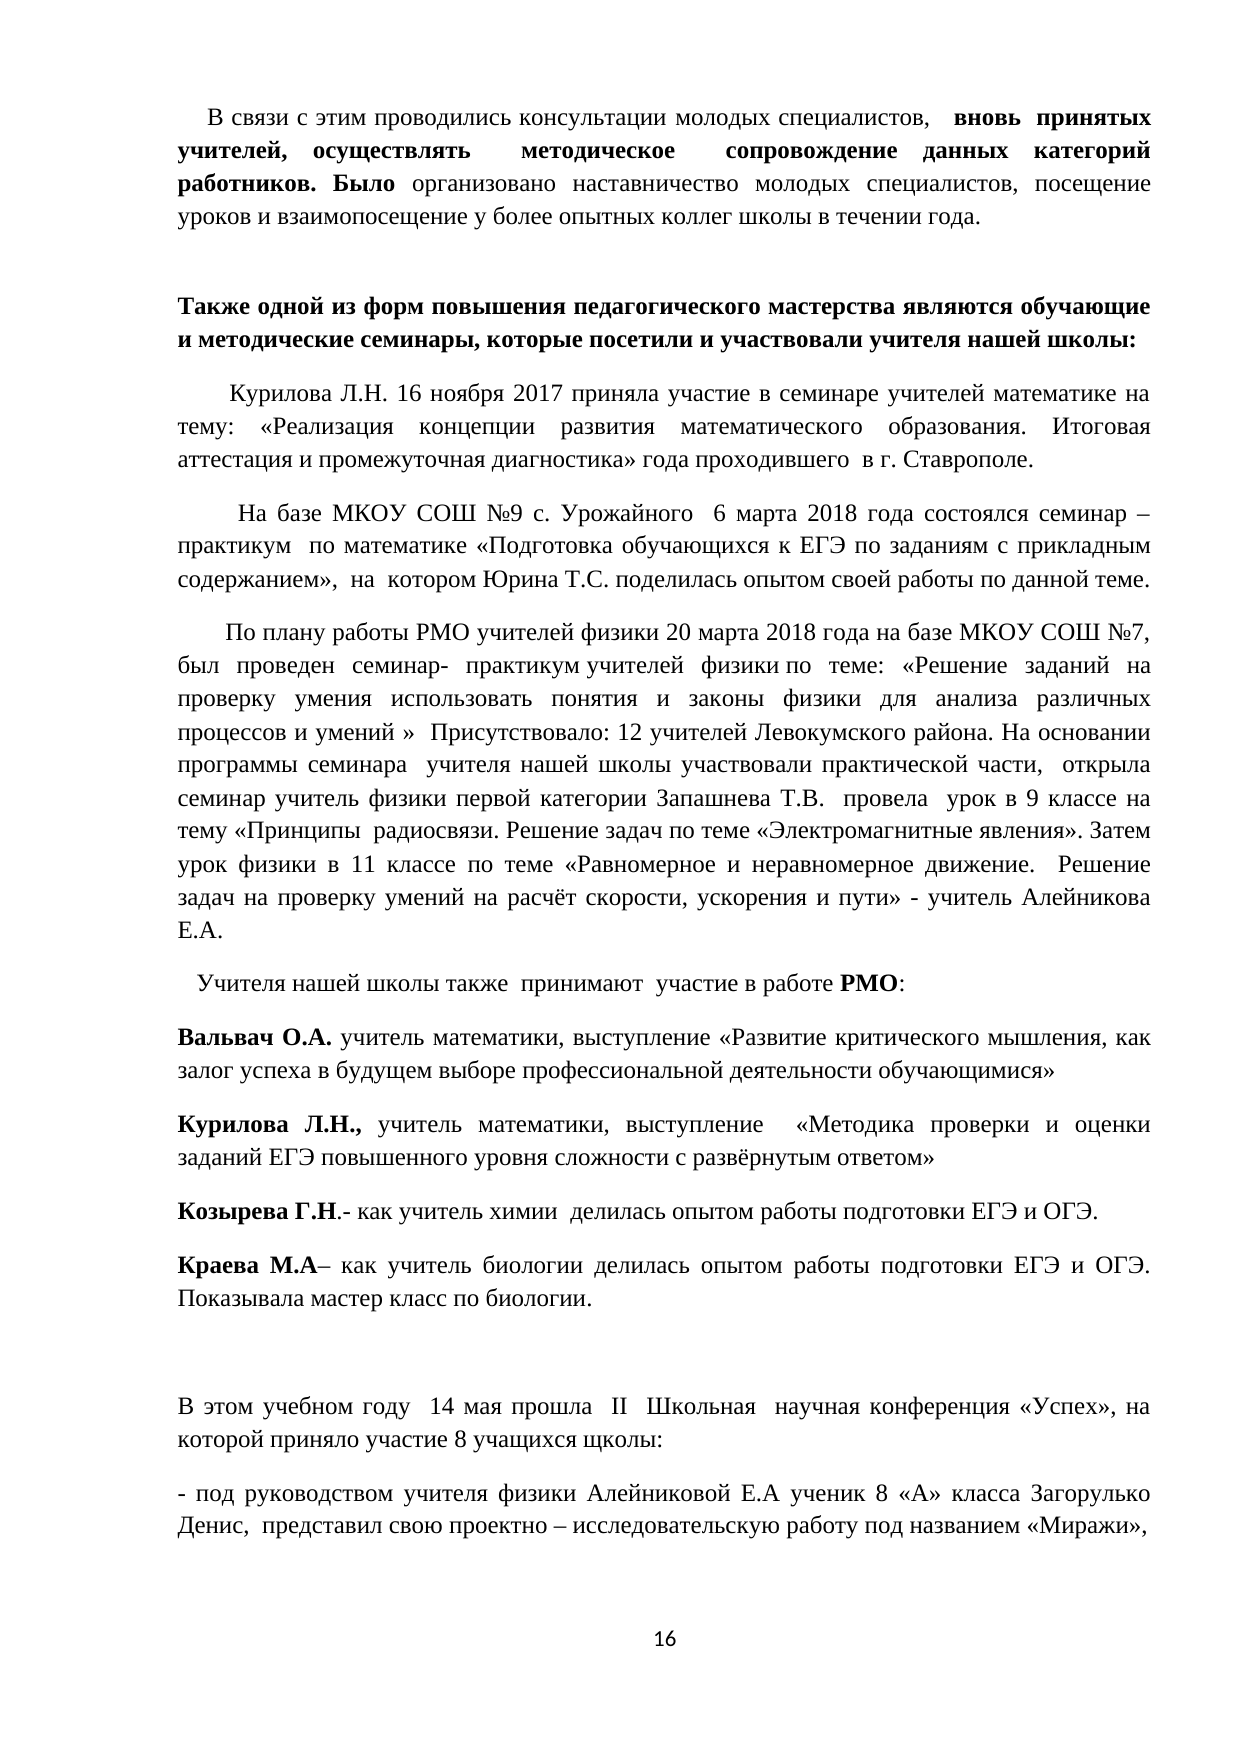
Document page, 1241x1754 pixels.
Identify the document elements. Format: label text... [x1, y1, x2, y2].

text На базе МКОУ СОШ №9 с. Урожайного 6 марта 2018 года состоялся семинар – практикум по математике «Подготовка обучающихся к ЕГЭ по заданиям с прикладным содержанием», на котором Юрина Т.С. поделилась опытом своей работы по данной теме. [177, 498, 1152, 592]
text Курилова Л.Н., учитель математики, выступление «Методика проверки и оценки заданий ЕГЭ повышенного уровня сложности с развёрнутым ответом» [177, 1109, 1152, 1171]
text Вальвач О.А. учитель математики, выступление «Развитие критического мышления, как залог успеха в будущем выборе профессиональной деятельности обучающимися» [177, 1022, 1152, 1084]
text Козырева Г.Н.- как учитель химии делилась опытом работы подготовки ЕГЭ и ОГЭ. [177, 1196, 1152, 1225]
text Краева М.А– как учитель биологии делилась опытом работы подготовки ЕГЭ и ОГЭ. Показывала мастер класс по биологии. [177, 1250, 1152, 1312]
text Также одной из форм повышения педагогического мастерства являются обучающие и методические семинары, которые посетили и участвовали учителя нашей школы: [177, 291, 1152, 353]
text Курилова Л.Н. 16 ноября 2017 приняла участие в семинаре учителей математике на тему: «Реализация концепции развития математического образования. Итоговая аттестация и промежуточная диагностика» года проходившего в г. Ставрополе. [177, 378, 1152, 472]
text В связи с этим проводились консультации молодых специалистов, вновь принятых учителей, осуществлять методическое сопровождение данных категорий работников. Было организовано наставничество молодых специалистов, посещение уроков и взаимопосещение у более опытных коллег школы в течении года. [177, 102, 1152, 229]
text В этом учебном году 14 мая прошла ΙΙ Школьная научная конференция «Успех», на которой приняло участие 8 учащихся щколы: [177, 1391, 1152, 1452]
text Учителя нашей школы также принимают участие в работе РМО: [177, 968, 1152, 997]
text По плану работы РМО учителей физики 20 марта 2018 года на базе МКОУ СОШ №7, был проведен семинар- практикум учителей физики по теме: «Решение заданий на проверку умения использовать понятия и законы физики для анализа различных процессов и умений » Присутствовало: 12 учителей Левокумского района. На основании программы семинара учителя нашей школы участвовали практической части, открыла семинар учитель физики первой категории Запашнева Т.В. провела урок в 9 классе на тему «Принципы радиосвязи. Решение задач по теме «Электромагнитные явления». Затем урок физики в 11 классе по теме «Равномерное и неравномерное движение. Решение задач на проверку умений на расчёт скорости, ускорения и пути» - учитель Алейникова Е.А. [177, 617, 1152, 943]
text - под руководством учителя физики Алейниковой Е.А ученик 8 «А» класса Загорулько Денис, представил свою проектно – исследовательскую работу под названием «Миражи», [177, 1478, 1152, 1539]
